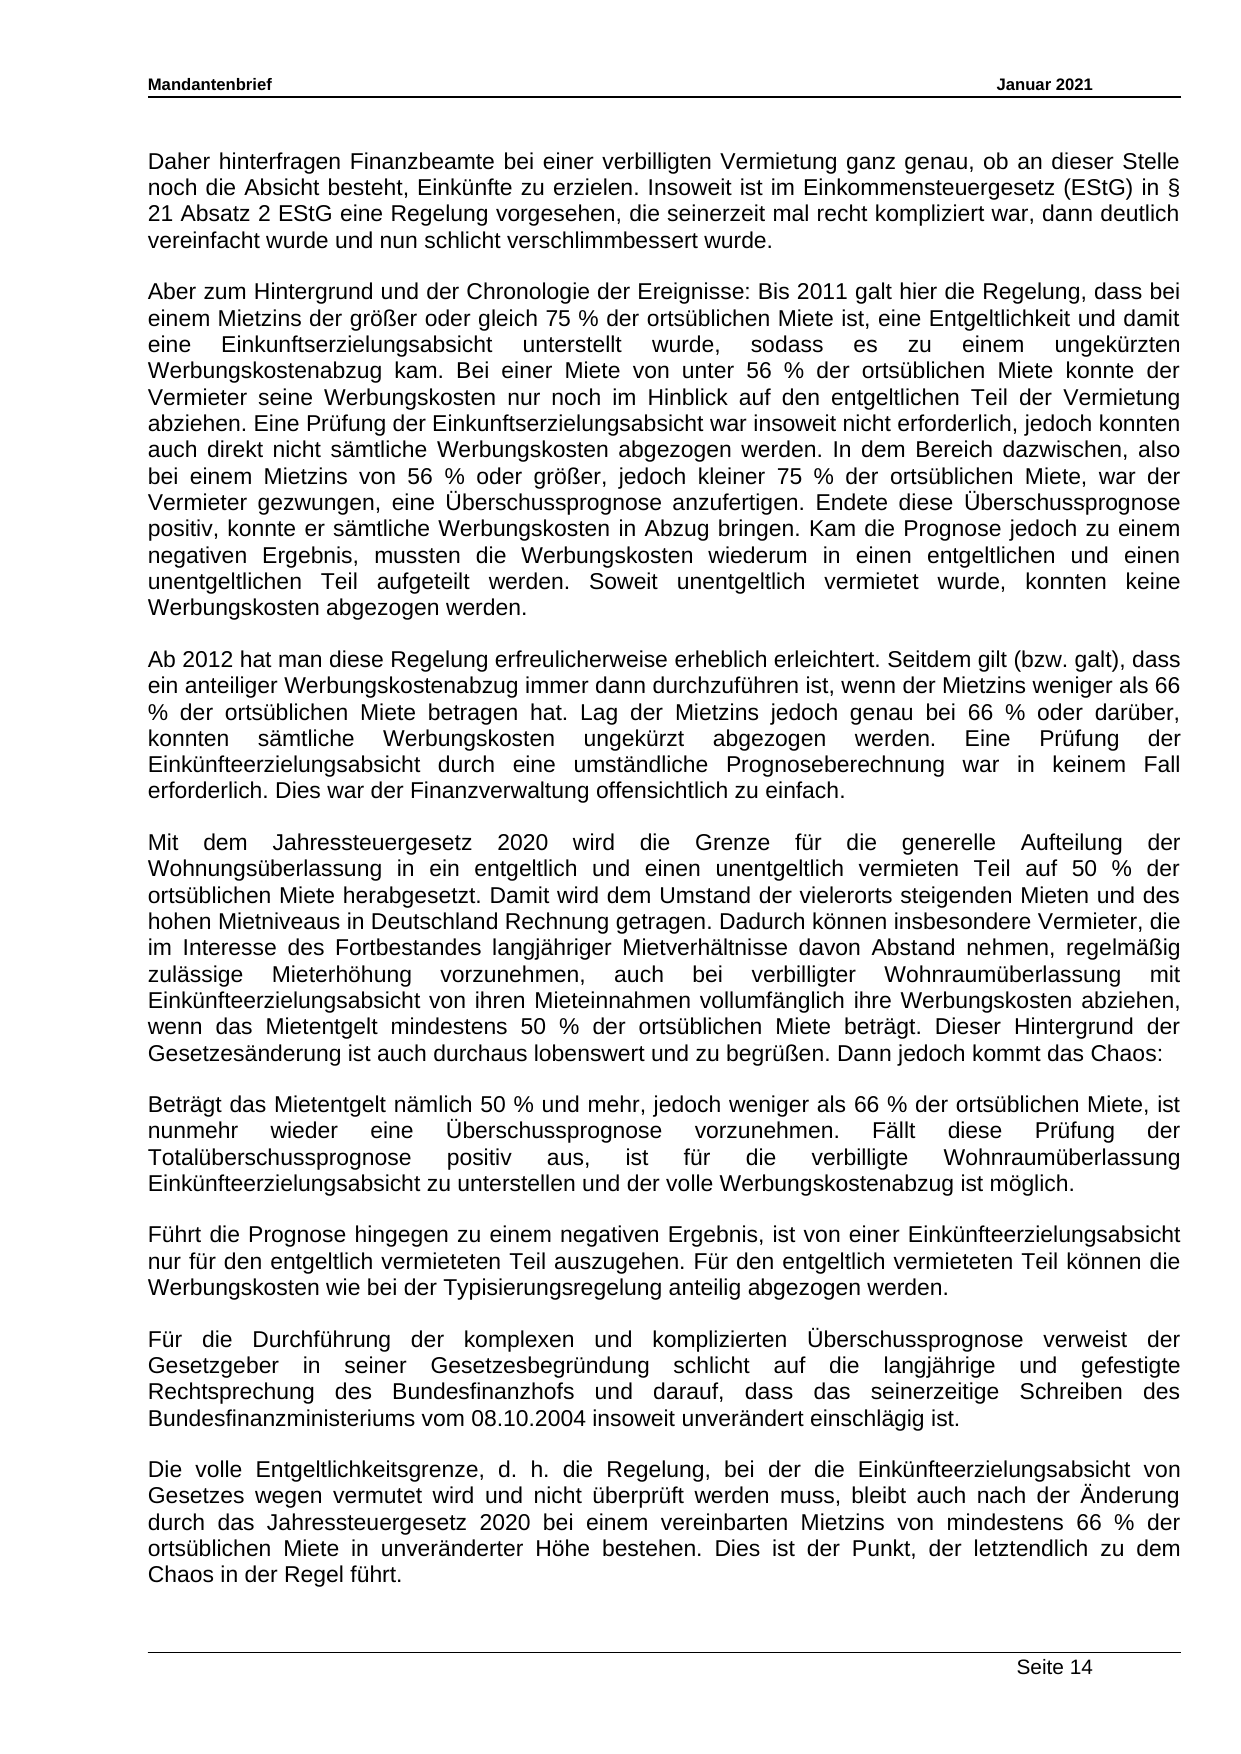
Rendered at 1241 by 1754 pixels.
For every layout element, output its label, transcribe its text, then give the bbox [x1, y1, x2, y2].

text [148, 148, 1181, 253]
text Beträgt das Mietentgelt nämlich 50 % und mehr, jedoch weniger als 66 % der ortsüblichen Miete, ist nunmehr wieder eine Überschussprognose vorzunehmen. Fällt diese Prüfung der Totalüberschussprognose positiv aus, ist für die verbilligte Wohnraumüberlassung Einkünfteerzielungsabsicht zu unterstellen und der volle Werbungskostenabzug ist möglich. [148, 1091, 1181, 1196]
text Führt die Prognose hingegen zu einem negativen Ergebnis, ist von einer Einkünfteerzielungsabsicht nur für den entgeltlich vermieteten Teil auszugehen. Für den entgeltlich vermieteten Teil können die Werbungskosten wie bei der Typisierungsregelung anteilig abgezogen werden. [148, 1221, 1181, 1301]
text Mit dem Jahressteuergesetz 2020 wird die Grenze für die generelle Aufteilung der Wohnungsüberlassung in ein entgeltlich und einen unentgeltlich vermieten Teil auf 50 % der ortsüblichen Miete herabgesetzt. Damit wird dem Umstand der vielerorts steigenden Mieten und des hohen Mietniveaus in Deutschland Rechnung getragen. Dadurch können insbesondere Vermieter, die im Interesse des Fortbestandes langjähriger Mietverhältnisse davon Abstand nehmen, regelmäßig zulässige Mieterhöhung vorzunehmen, auch bei verbilligter Wohnraumüberlassung mit Einkünfteerzielungsabsicht von ihren Mieteinnahmen vollumfänglich ihre Werbungskosten abziehen, wenn das Mietentgelt mindestens 50 % der ortsüblichen Miete beträgt. Dieser Hintergrund der Gesetzesänderung ist auch durchaus lobenswert und zu begrüßen. Dann jedoch kommt das Chaos: [148, 829, 1181, 1066]
text Für die Durchführung der komplexen und komplizierten Überschussprognose verweist der Gesetzgeber in seiner Gesetzesbegründung schlicht auf die langjährige und gefestigte Rechtsprechung des Bundesfinanzhofs und darauf, dass das seinerzeitige Schreiben des Bundesfinanzministeriums vom 08.10.2004 insoweit unverändert einschlägig ist. [148, 1326, 1181, 1431]
text Die volle Entgeltlichkeitsgrenze, d. h. die Regelung, bei der die Einkünfteerzielungsabsicht von Gesetzes wegen vermutet wird und nicht überprüft werden muss, bleibt auch nach der Änderung durch das Jahressteuergesetz 2020 bei einem vereinbarten Mietzins von mindestens 66 % der ortsüblichen Miete in unveränderter Höhe bestehen. Dies ist der Punkt, der letztendlich zu dem Chaos in der Regel führt. [148, 1456, 1181, 1588]
text Ab 2012 hat man diese Regelung erfreulicherweise erheblich erleichtert. Seitdem gilt (bzw. galt), dass ein anteiliger Werbungskostenabzug immer dann durchzuführen ist, wenn der Mietzins weniger als 66 % der ortsüblichen Miete betragen hat. Lag der Mietzins jedoch genau bei 66 % oder darüber, konnten sämtliche Werbungskosten ungekürzt abgezogen werden. Eine Prüfung der Einkünfteerzielungsabsicht durch eine umständliche Prognoseberechnung war in keinem Fall erforderlich. Dies war der Finanzverwaltung offensichtlich zu einfach. [148, 646, 1181, 804]
text Aber zum Hintergrund und der Chronologie der Ereignisse: Bis 2011 galt hier die Regelung, dass bei einem Mietzins der größer oder gleich 75 % der ortsüblichen Miete ist, eine Entgeltlichkeit und damit eine Einkunftserzielungsabsicht unterstellt wurde, sodass es zu einem ungekürzten Werbungskostenabzug kam. Bei einer Miete von unter 56 % der ortsüblichen Miete konnte der Vermieter seine Werbungskosten nur noch im Hinblick auf den entgeltlichen Teil der Vermietung abziehen. Eine Prüfung der Einkunftserzielungsabsicht war insoweit nicht erforderlich, jedoch konnten auch direkt nicht sämtliche Werbungskosten abgezogen werden. In dem Bereich dazwischen, also bei einem Mietzins von 56 % oder größer, jedoch kleiner 75 % der ortsüblichen Miete, war der Vermieter gezwungen, eine Überschussprognose anzufertigen. Endete diese Überschussprognose positiv, konnte er sämtliche Werbungskosten in Abzug bringen. Kam die Prognose jedoch zu einem negativen Ergebnis, mussten die Werbungskosten wiederum in einen entgeltlichen und einen unentgeltlichen Teil aufgeteilt werden. Soweit unentgeltlich vermietet wurde, konnten keine Werbungskosten abgezogen werden. [148, 278, 1181, 621]
